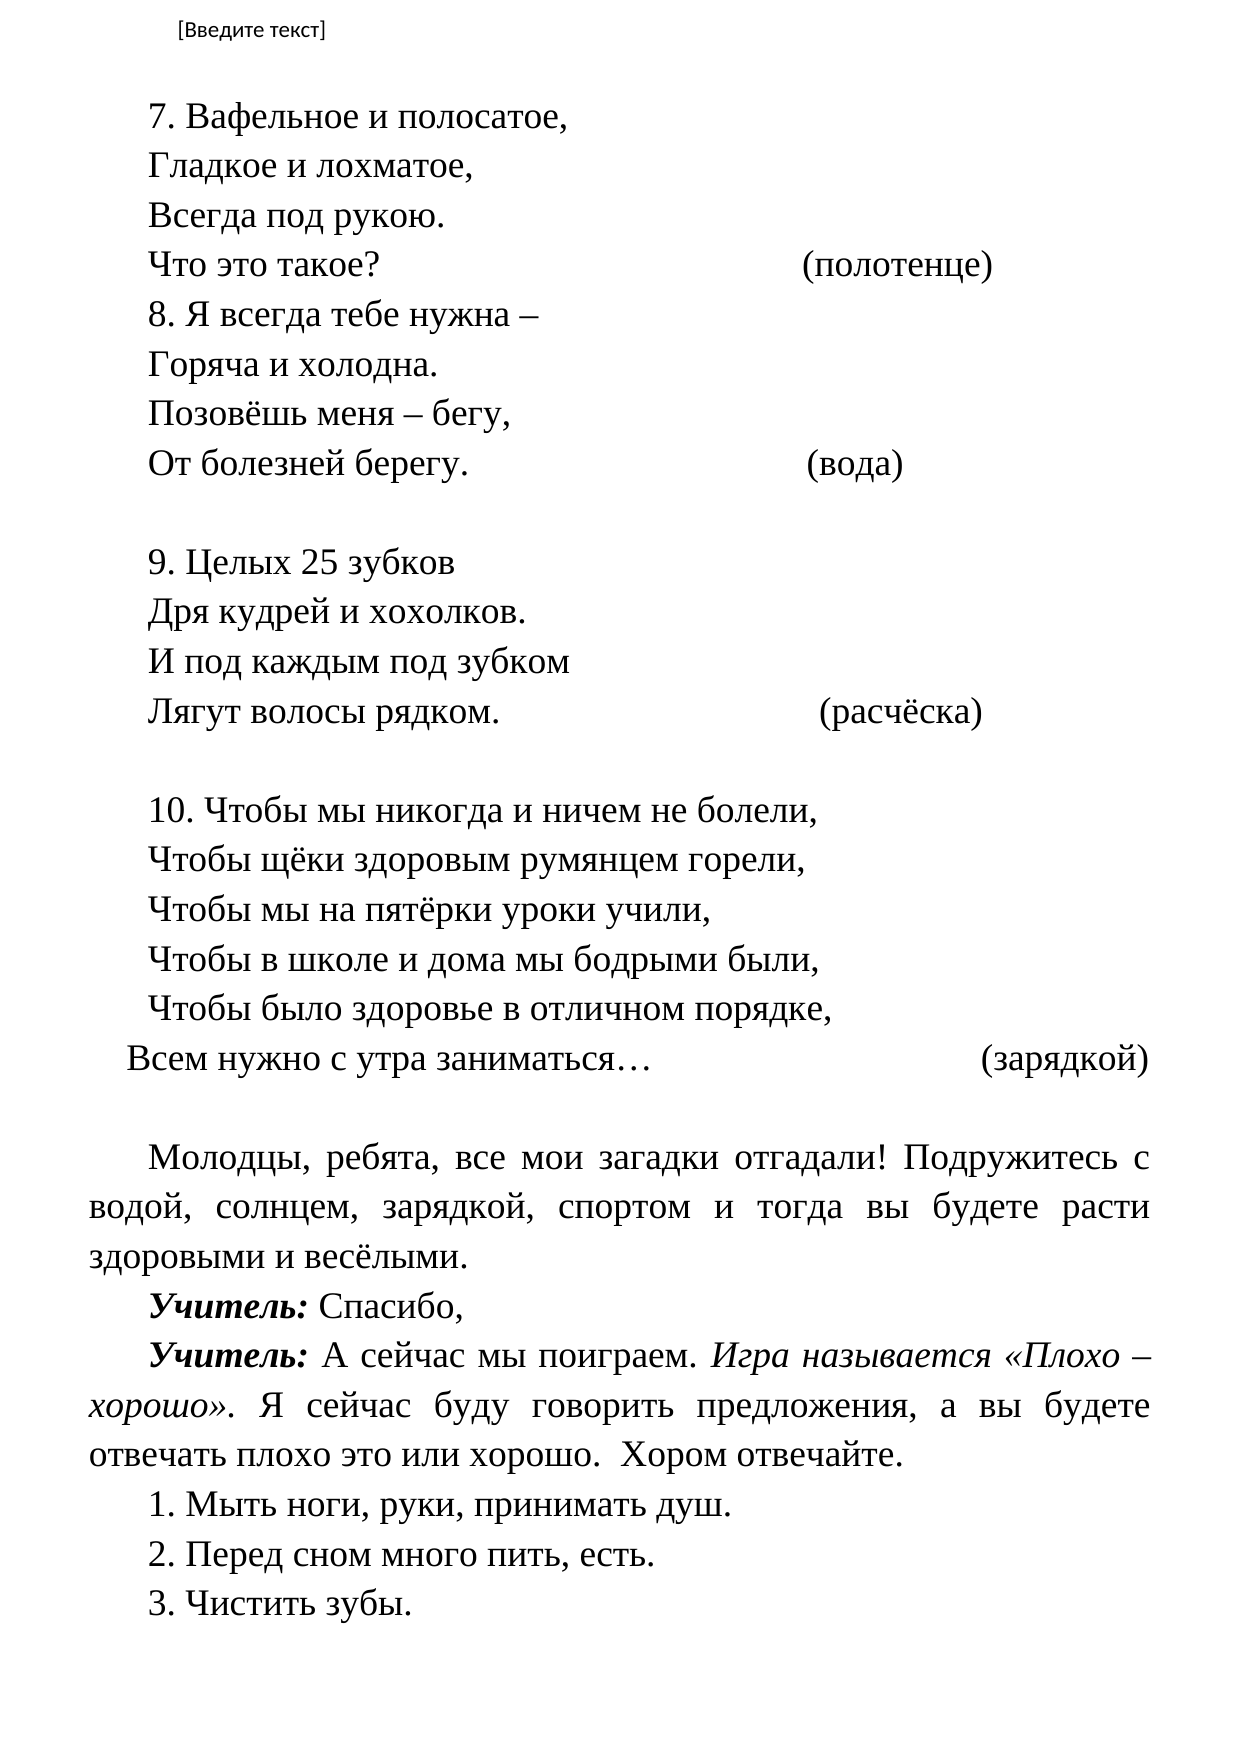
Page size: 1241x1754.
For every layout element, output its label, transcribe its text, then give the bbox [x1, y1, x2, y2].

text 2. Перед сном много пить, есть. [88, 1531, 1152, 1574]
text Чтобы в школе и дома мы бодрыми были, [88, 936, 1152, 979]
text 9. Целых 25 зубков [88, 539, 1152, 582]
text Чтобы мы на пятёрки уроки учили, [88, 886, 1152, 929]
text Гладкое и лохматое, [88, 143, 1152, 186]
text Позовёшь меня – бегу, [88, 391, 1152, 434]
text Чтобы щёки здоровым румянцем горели, [88, 837, 1152, 880]
text Всегда под рукою. [88, 192, 1152, 235]
text 1. Мыть ноги, руки, принимать душ. [88, 1481, 1152, 1524]
text Учитель: Спасибо, [88, 1283, 1152, 1326]
text 10. Чтобы мы никогда и ничем не болели, [88, 787, 1152, 830]
text Лягут волосы рядком. (расчёска) [88, 688, 1152, 731]
text 7. Вафельное и полосатое, [88, 93, 1152, 136]
text И под каждым под зубком [88, 638, 1152, 682]
text Всем нужно с утра заниматься… (зарядкой) [88, 1035, 1152, 1078]
text 8. Я всегда тебе нужна – [88, 291, 1152, 334]
text От болезней берегу. (вода) [88, 440, 1152, 483]
text Что это такое? (полотенце) [88, 242, 1152, 285]
text 3. Чистить зубы. [88, 1581, 1152, 1624]
text Чтобы было здоровье в отличном порядке, [88, 986, 1152, 1029]
text Горяча и холодна. [88, 341, 1152, 384]
text Дря кудрей и хохолков. [88, 589, 1152, 632]
text Молодцы, ребята, все мои загадки отгадали! Подружитесь с водой, солнцем, зарядкой, спортом и тогда вы будете расти здоровыми и весёлыми. [88, 1134, 1152, 1277]
text Учитель: А сейчас мы поиграем. Игра называется «Плохо – хорошо». Я сейчас буду говорить предложения, а вы будете отвечать плохо это или хорошо. Хором отвечайте. [88, 1333, 1152, 1475]
